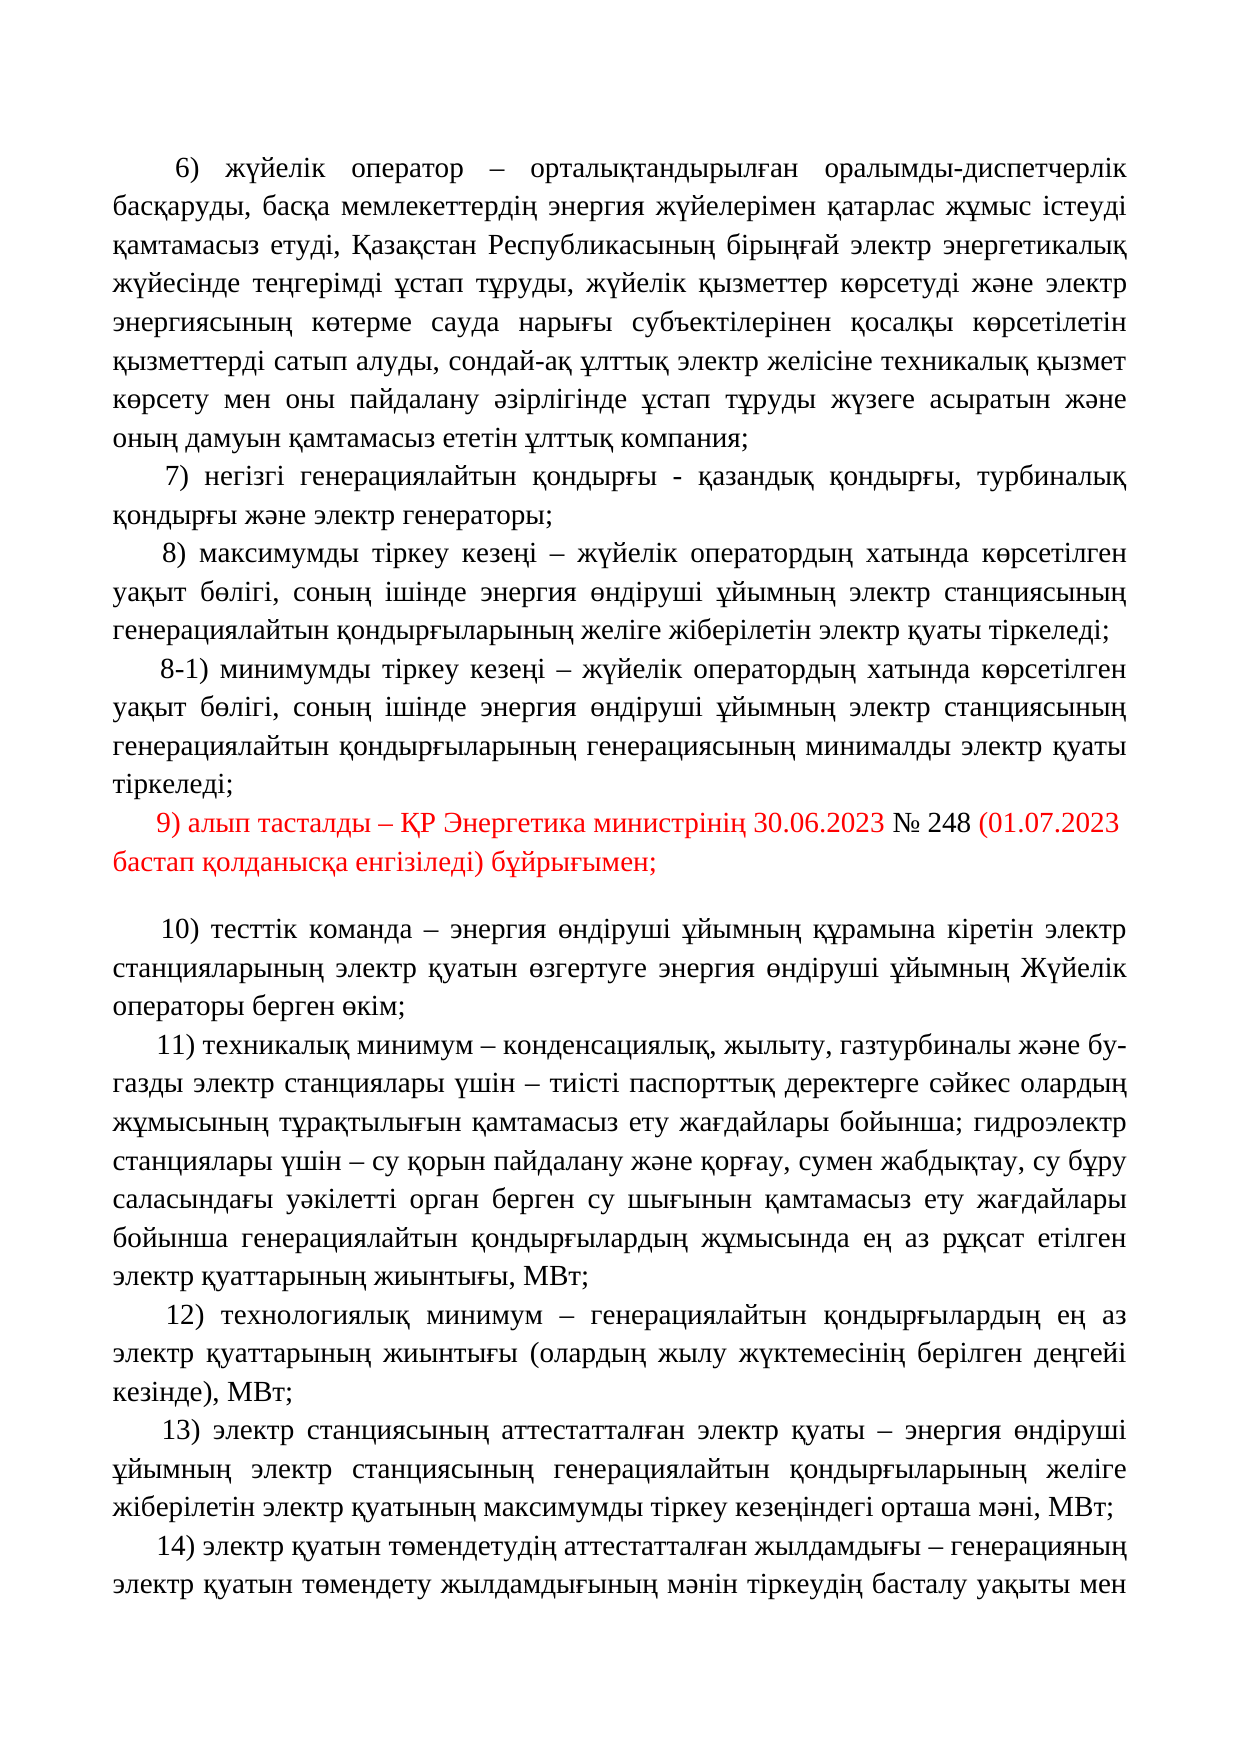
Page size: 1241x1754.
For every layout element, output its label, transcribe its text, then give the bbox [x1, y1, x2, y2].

text 9) алып тасталды – ҚР Энергетика министрінің 30.06.2023 № 248 (01.07.2023 бастап қолданысқа енгізіледі) бұйрығымен; [112, 805, 1128, 907]
text 7) негізгі генерациялайтын қондырғы - қазандық қондырғы, турбиналық қондырғы және электр генераторы; [112, 458, 1128, 530]
text 8-1) минимумды тіркеу кезеңі – жүйелік оператордың хатында көрсетілген уақыт бөлігі, соның ішінде энергия өндіруші ұйымның электр станциясының генерациялайтын қондырғыларының генерациясының минималды электр қуаты тіркеледі; [112, 651, 1128, 800]
text 12) технологиялық минимум – генерациялайтын қондырғылардың ең аз электр қуаттарының жиынтығы (олардың жылу жүктемесінің берілген деңгейі кезінде), МВт; [112, 1297, 1128, 1407]
text 13) электр станциясының аттестатталған электр қуаты – энергия өндіруші ұйымның электр станциясының генерациялайтын қондырғыларының желіге жіберілетін электр қуатының максимумды тіркеу кезеңіндегі орташа мәні, МВт; [112, 1412, 1128, 1523]
text 8) максимумды тіркеу кезеңі – жүйелік оператордың хатында көрсетілген уақыт бөлігі, соның ішінде энергия өндіруші ұйымның электр станциясының генерациялайтын қондырғыларының желіге жіберілетін электр қуаты тіркеледі; [112, 535, 1128, 646]
text 10) тесттік команда – энергия өндіруші ұйымның құрамына кіретін электр станцияларының электр қуатын өзгертуге энергия өндіруші ұйымның Жүйелік операторы берген өкім; [112, 911, 1128, 1022]
text 6) жүйелік оператор – орталықтандырылған оралымды-диспетчерлік басқаруды, басқа мемлекеттердің энергия жүйелерімен қатарлас жұмыс істеуді қамтамасыз етуді, Қазақстан Республикасының бірыңғай электр энергетикалық жүйесінде теңгерімді ұстап тұруды, жүйелік қызметтер көрсетуді және электр энергиясының көтерме сауда нарығы субъектілерінен қосалқы көрсетілетін қызметтерді сатып алуды, сондай-ақ ұлттық электр желісіне техникалық қызмет көрсету мен оны пайдалану әзірлігінде ұстап тұруды жүзеге асыратын және оның дамуын қамтамасыз ететін ұлттық компания; [112, 150, 1128, 453]
text 11) техникалық минимум – конденсациялық, жылыту, газтурбиналы және бу-газды электр станциялары үшін – тиісті паспорттық деректерге сәйкес олардың жұмысының тұрақтылығын қамтамасыз ету жағдайлары бойынша; гидроэлектр станциялары үшін – су қорын пайдалану және қорғау, сумен жабдықтау, су бұру саласындағы уәкілетті орган берген су шығынын қамтамасыз ету жағдайлары бойынша генерациялайтын қондырғылардың жұмысында ең аз рұқсат етілген электр қуаттарының жиынтығы, МВт; [112, 1027, 1128, 1292]
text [112, 1528, 1128, 1600]
